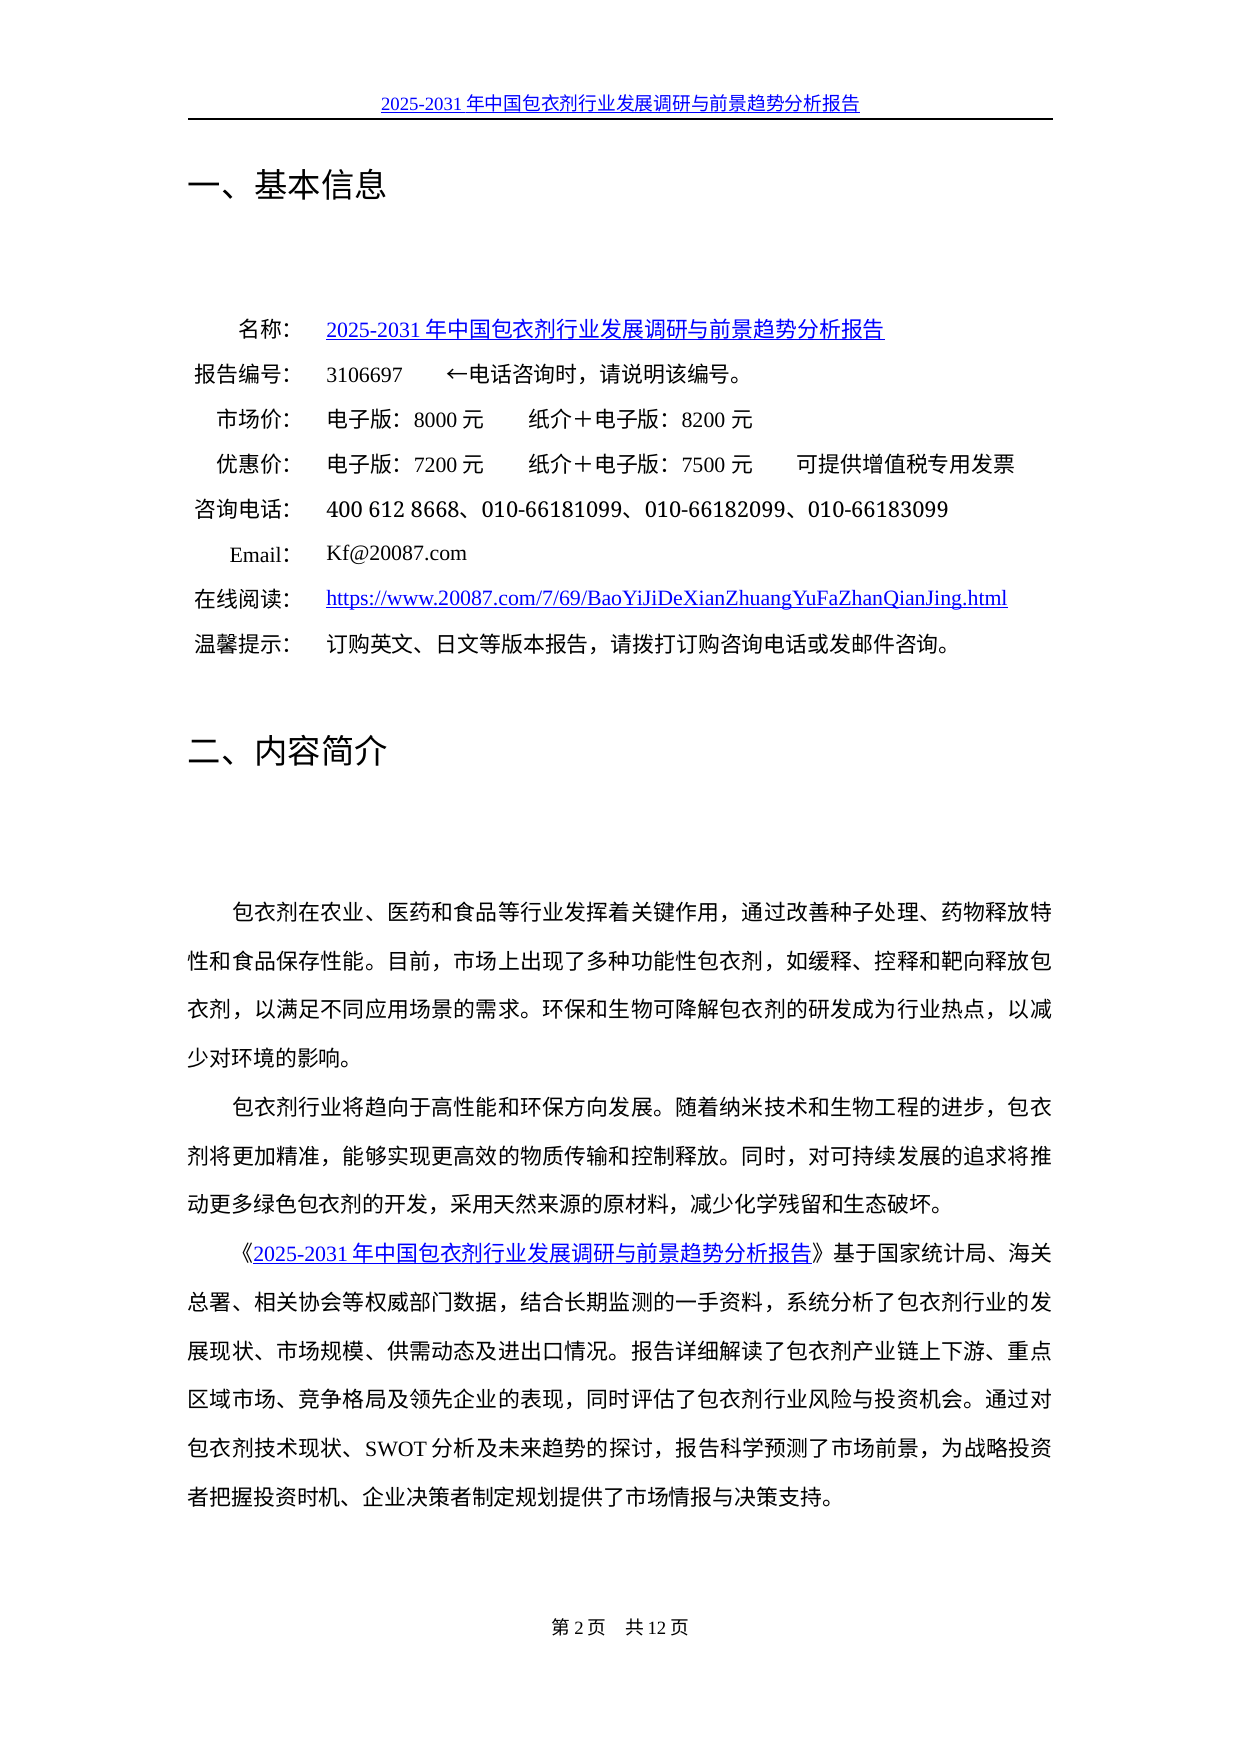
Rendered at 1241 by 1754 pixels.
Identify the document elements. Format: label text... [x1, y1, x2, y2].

table_cell 报告编号： [167, 357, 315, 402]
title 二、内容简介 [187, 717, 1053, 782]
table_cell 400 612 8668、010-66181099、010-66182099、010-66183099 [315, 492, 1073, 537]
table_cell 3106697 ←电话咨询时，请说明该编号。 [315, 357, 1073, 402]
table_cell 订购英文、日文等版本报告，请拨打订购咨询电话或发邮件咨询。 [315, 627, 1073, 672]
table_header 2025-2031年中国包衣剂行业发展调研与前景趋势分析报告 [315, 312, 1073, 357]
table_cell 咨询电话： [167, 492, 315, 537]
table_cell Email： [167, 537, 315, 582]
table_cell 温馨提示： [167, 627, 315, 672]
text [187, 894, 1053, 1512]
table_cell 在线阅读： [167, 582, 315, 627]
table_cell [315, 582, 1073, 627]
table_cell 优惠价： [167, 447, 315, 492]
table_cell 市场价： [167, 402, 315, 447]
title 一、基本信息 [187, 150, 1053, 215]
table_cell Kf@20087.com [315, 537, 1073, 582]
table_header 名称： [167, 312, 315, 357]
table_cell 电子版：8000 元 纸介＋电子版：8200 元 [315, 402, 1073, 447]
table_cell 电子版：7200 元 纸介＋电子版：7500 元 可提供增值税专用发票 [315, 447, 1073, 492]
